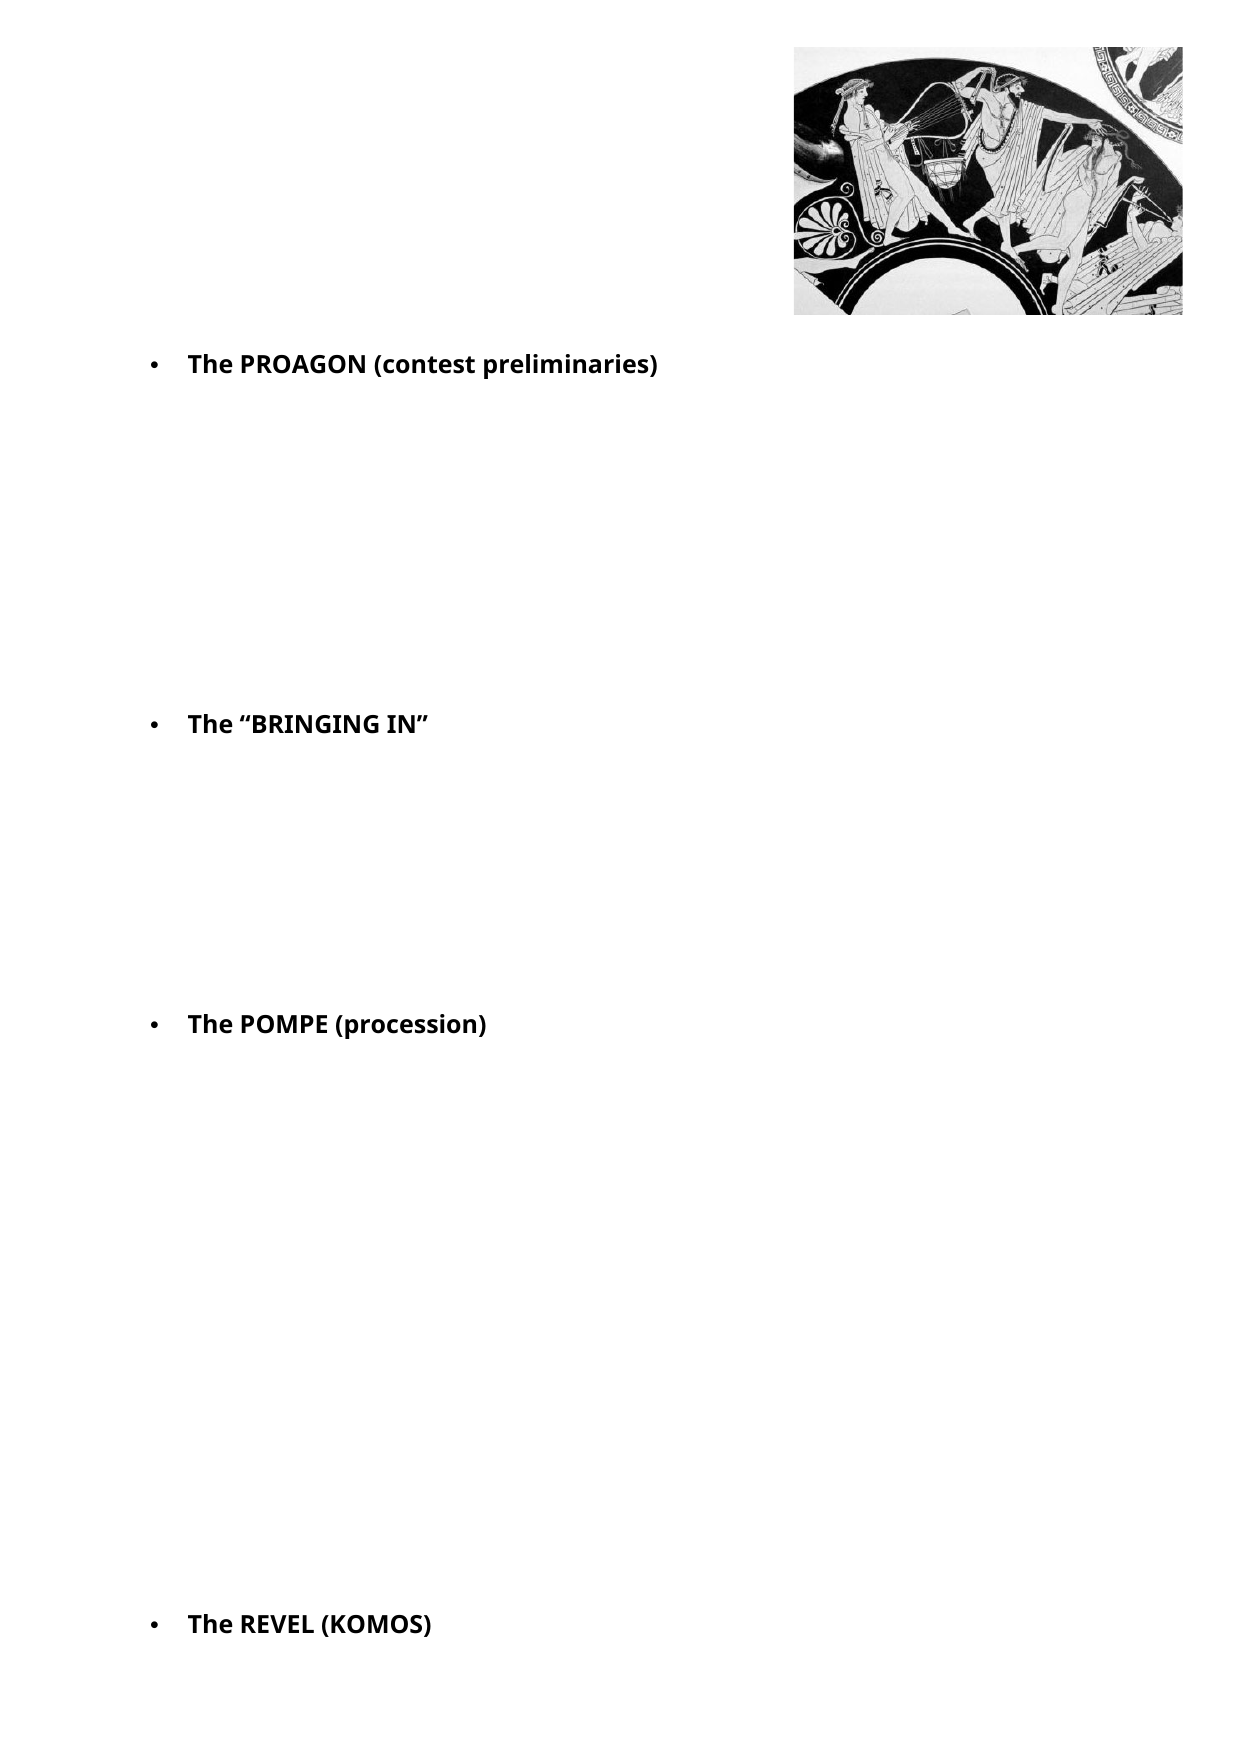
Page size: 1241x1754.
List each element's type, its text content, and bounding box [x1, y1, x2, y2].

list The REVEL (KOMOS) [150, 1606, 1107, 1640]
list The POMPE (procession) [150, 1006, 1107, 1040]
list The PROAGON (contest preliminaries) [150, 346, 1107, 380]
list The “BRINGING IN” [150, 706, 1107, 740]
picture [793, 47, 1183, 315]
